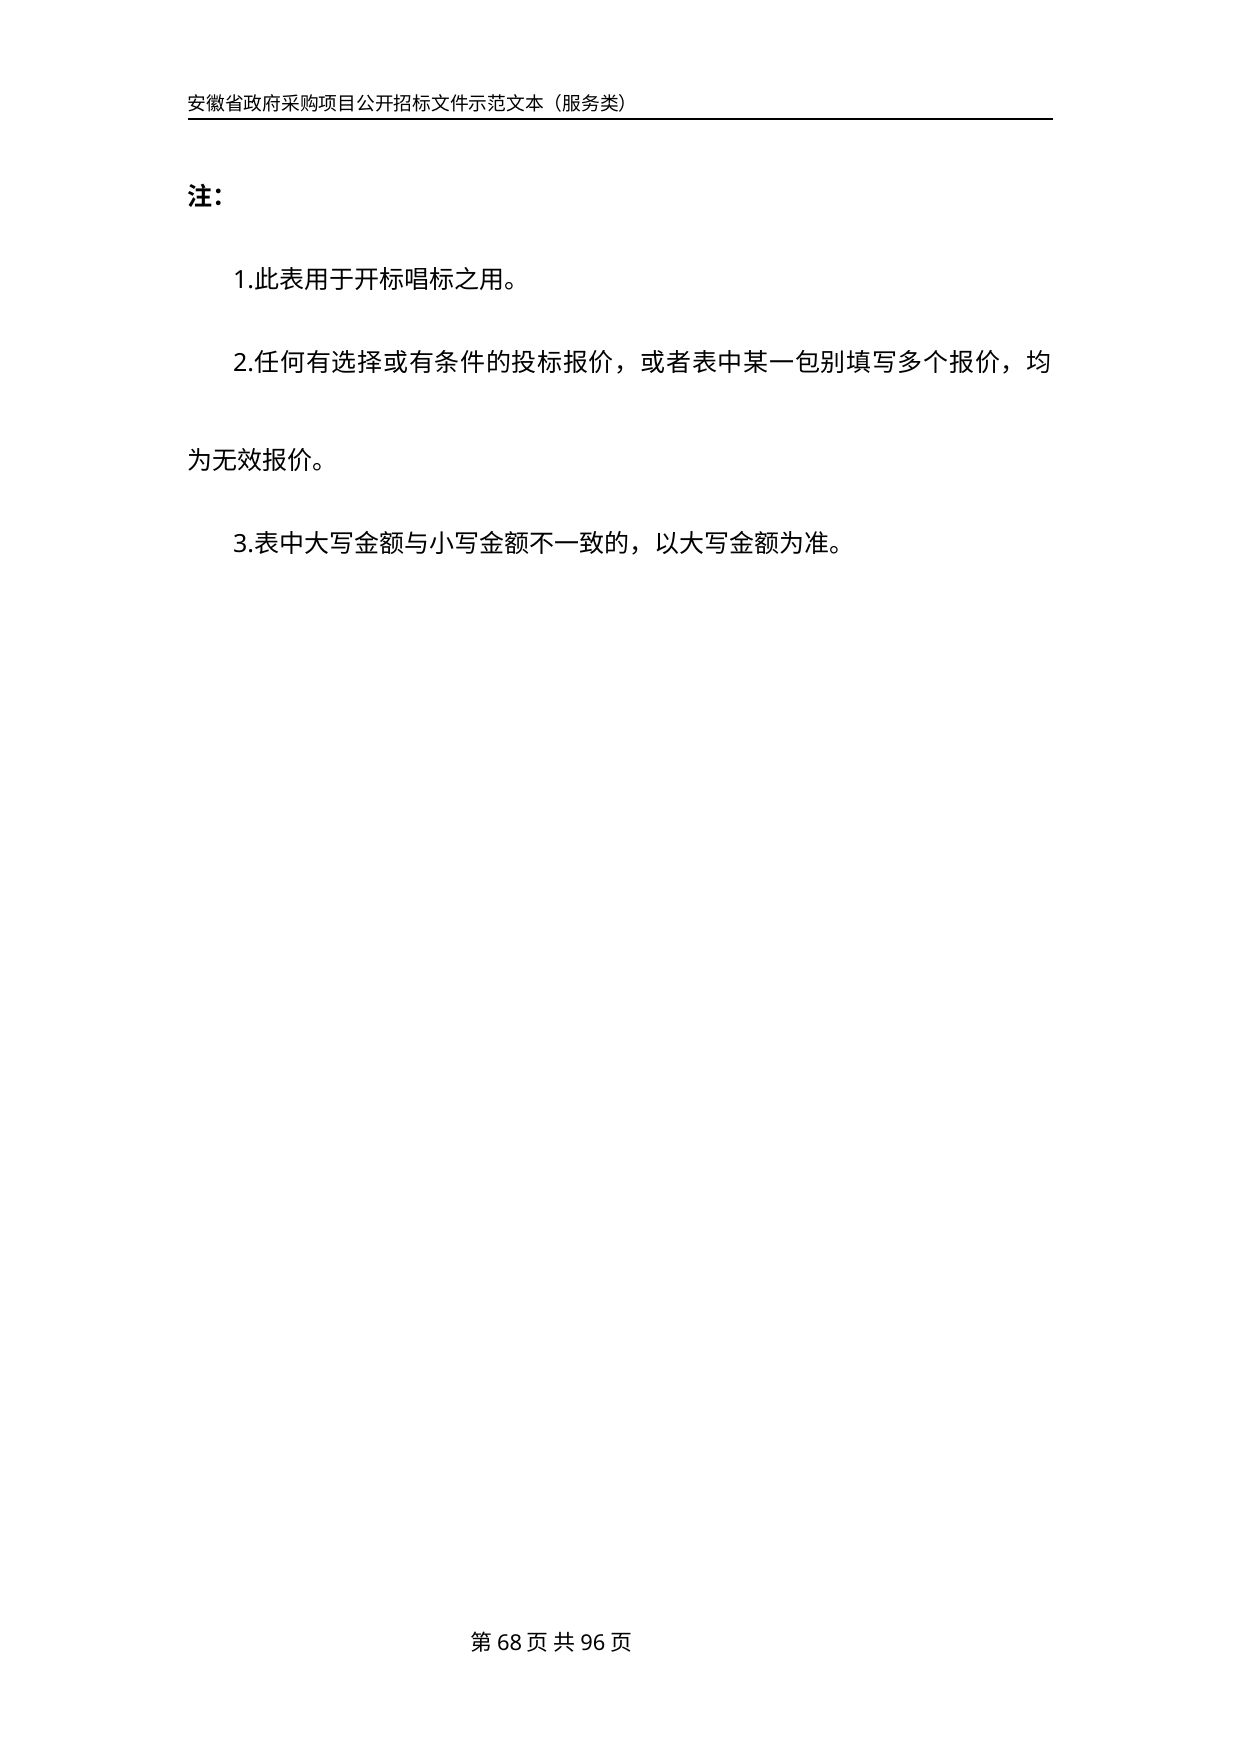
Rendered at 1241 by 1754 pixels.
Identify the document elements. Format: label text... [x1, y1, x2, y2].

text 1.此表用于开标唱标之用。 [187, 245, 1053, 310]
text 3.表中大写金额与小写金额不一致的，以大写金额为准。 [187, 509, 1053, 574]
text 2.任何有选择或有条件的投标报价，或者表中某一包别填写多个报价，均为无效报价。 [187, 328, 1053, 491]
text 注： [187, 162, 1053, 227]
